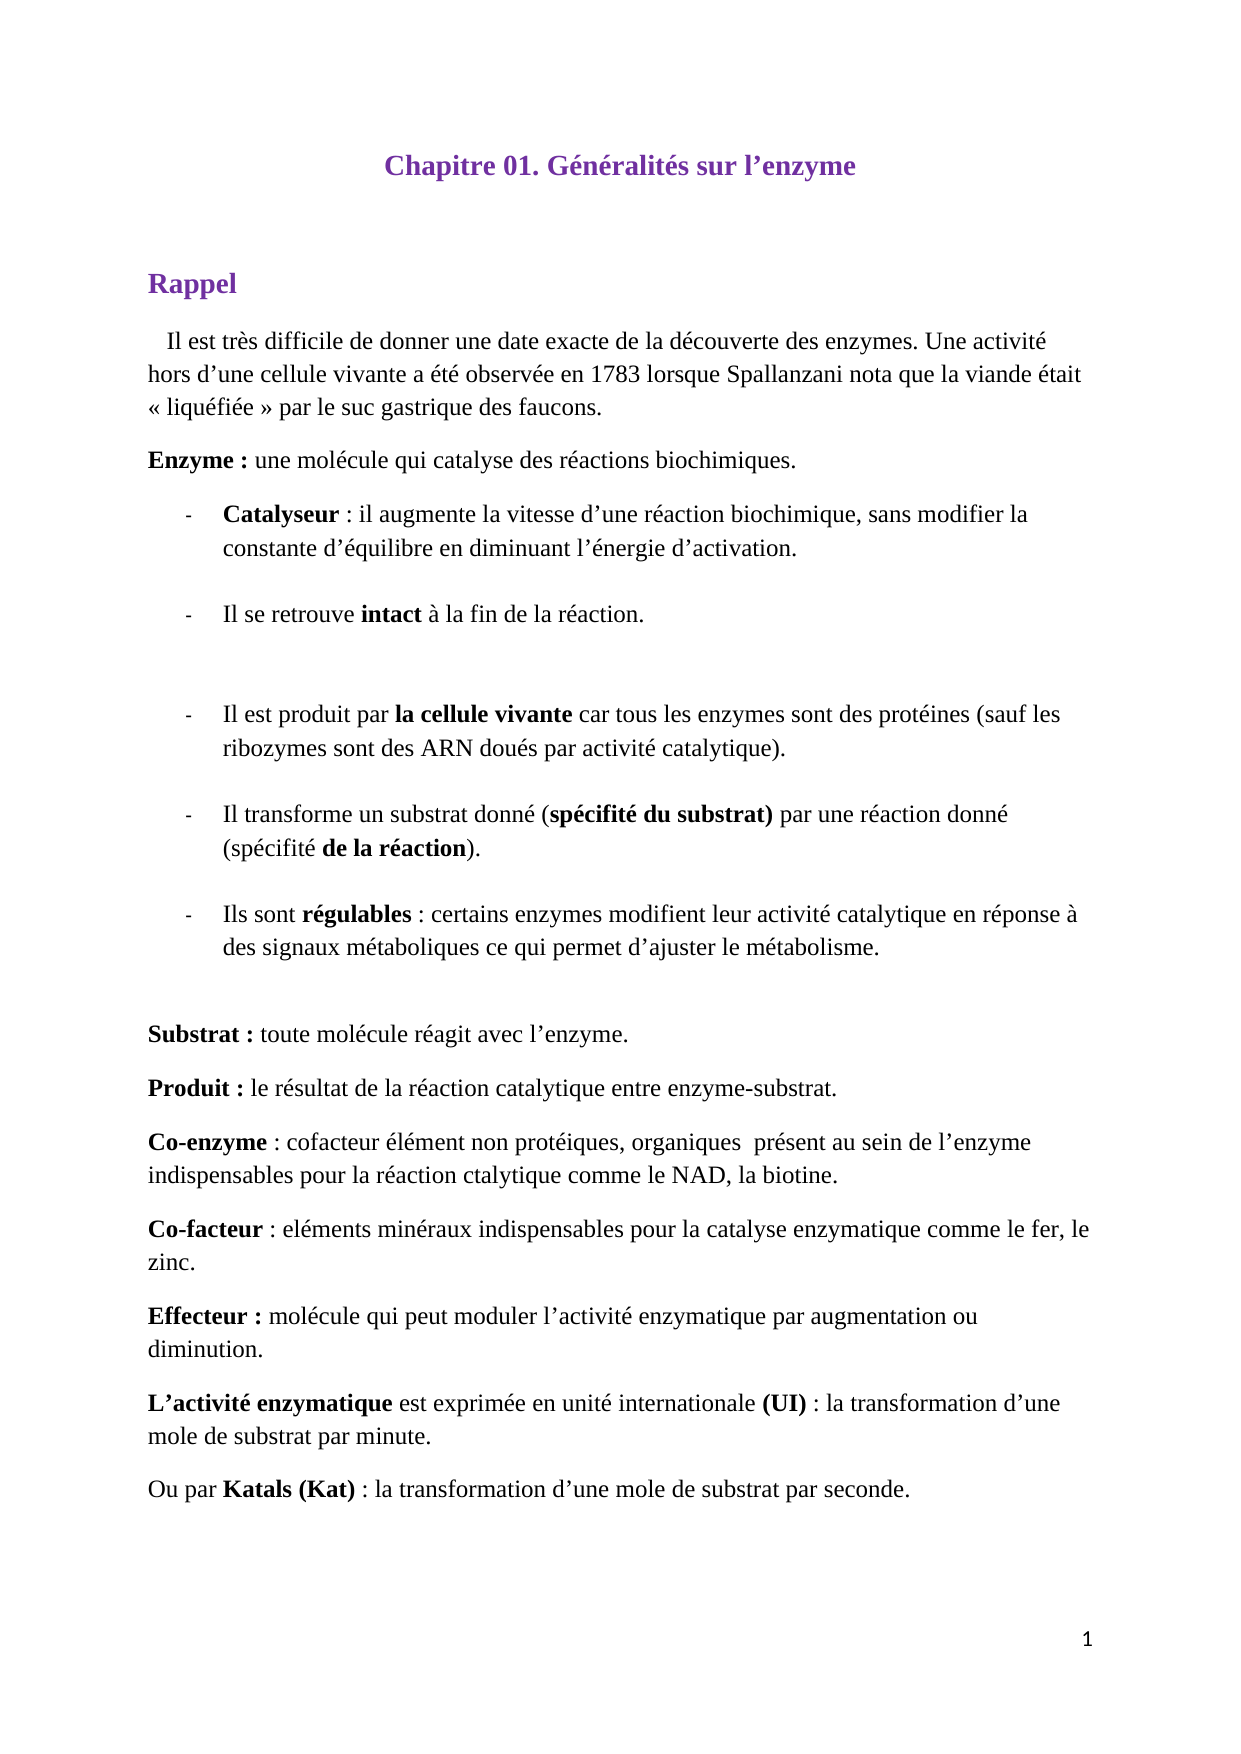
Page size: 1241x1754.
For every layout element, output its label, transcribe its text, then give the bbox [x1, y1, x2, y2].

text Effecteur : molécule qui peut moduler l’activité enzymatique par augmentation ou diminution. [148, 1301, 1093, 1363]
text Produit : le résultat de la réaction catalytique entre enzyme-substrat. [148, 1073, 1093, 1102]
text Co-facteur : eléments minéraux indispensables pour la catalyse enzymatique comme le fer, le zinc. [148, 1214, 1093, 1276]
list Ils sont régulables : certains enzymes modifient leur activité catalytique en réponse à des signaux métaboliques ce qui permet d’ajuster le métabolisme. [185, 899, 1093, 961]
text Enzyme : une molécule qui catalyse des réactions biochimiques. [148, 446, 1093, 474]
text L’activité enzymatique est exprimée en unité internationale (UI) : la transformation d’une mole de substrat par minute. [148, 1388, 1093, 1449]
list Il se retrouve intact à la fin de la réaction. [185, 599, 1093, 629]
text Chapitre 01. Généralités sur l’enzyme [148, 148, 1093, 181]
text Il est très difficile de donner une date exacte de la découverte des enzymes. Une activité hors d’une cellule vivante a été observée en 1783 lorsque Spallanzani nota que la viande était « liquéfiée » par le suc gastrique des faucons. [148, 326, 1093, 421]
list Il est produit par la cellule vivante car tous les enzymes sont des protéines (sauf les ribozymes sont des ARN doués par activité catalytique). [185, 699, 1093, 762]
text Ou par Katals (Kat) : la transformation d’une mole de substrat par seconde. [148, 1474, 1093, 1503]
text Co-enzyme : cofacteur élément non protéiques, organiques présent au sein de l’enzyme indispensables pour la réaction ctalytique comme le NAD, la biotine. [148, 1127, 1093, 1189]
text Substrat : toute molécule réagit avec l’enzyme. [148, 1019, 1093, 1048]
text Rappel [148, 266, 1093, 300]
list Catalyseur : il augmente la vitesse d’une réaction biochimique, sans modifier la constante d’équilibre en diminuant l’énergie d’activation. [185, 499, 1093, 562]
list Il transforme un substrat donné (spécifité du substrat) par une réaction donné (spécifité de la réaction). [185, 799, 1093, 861]
